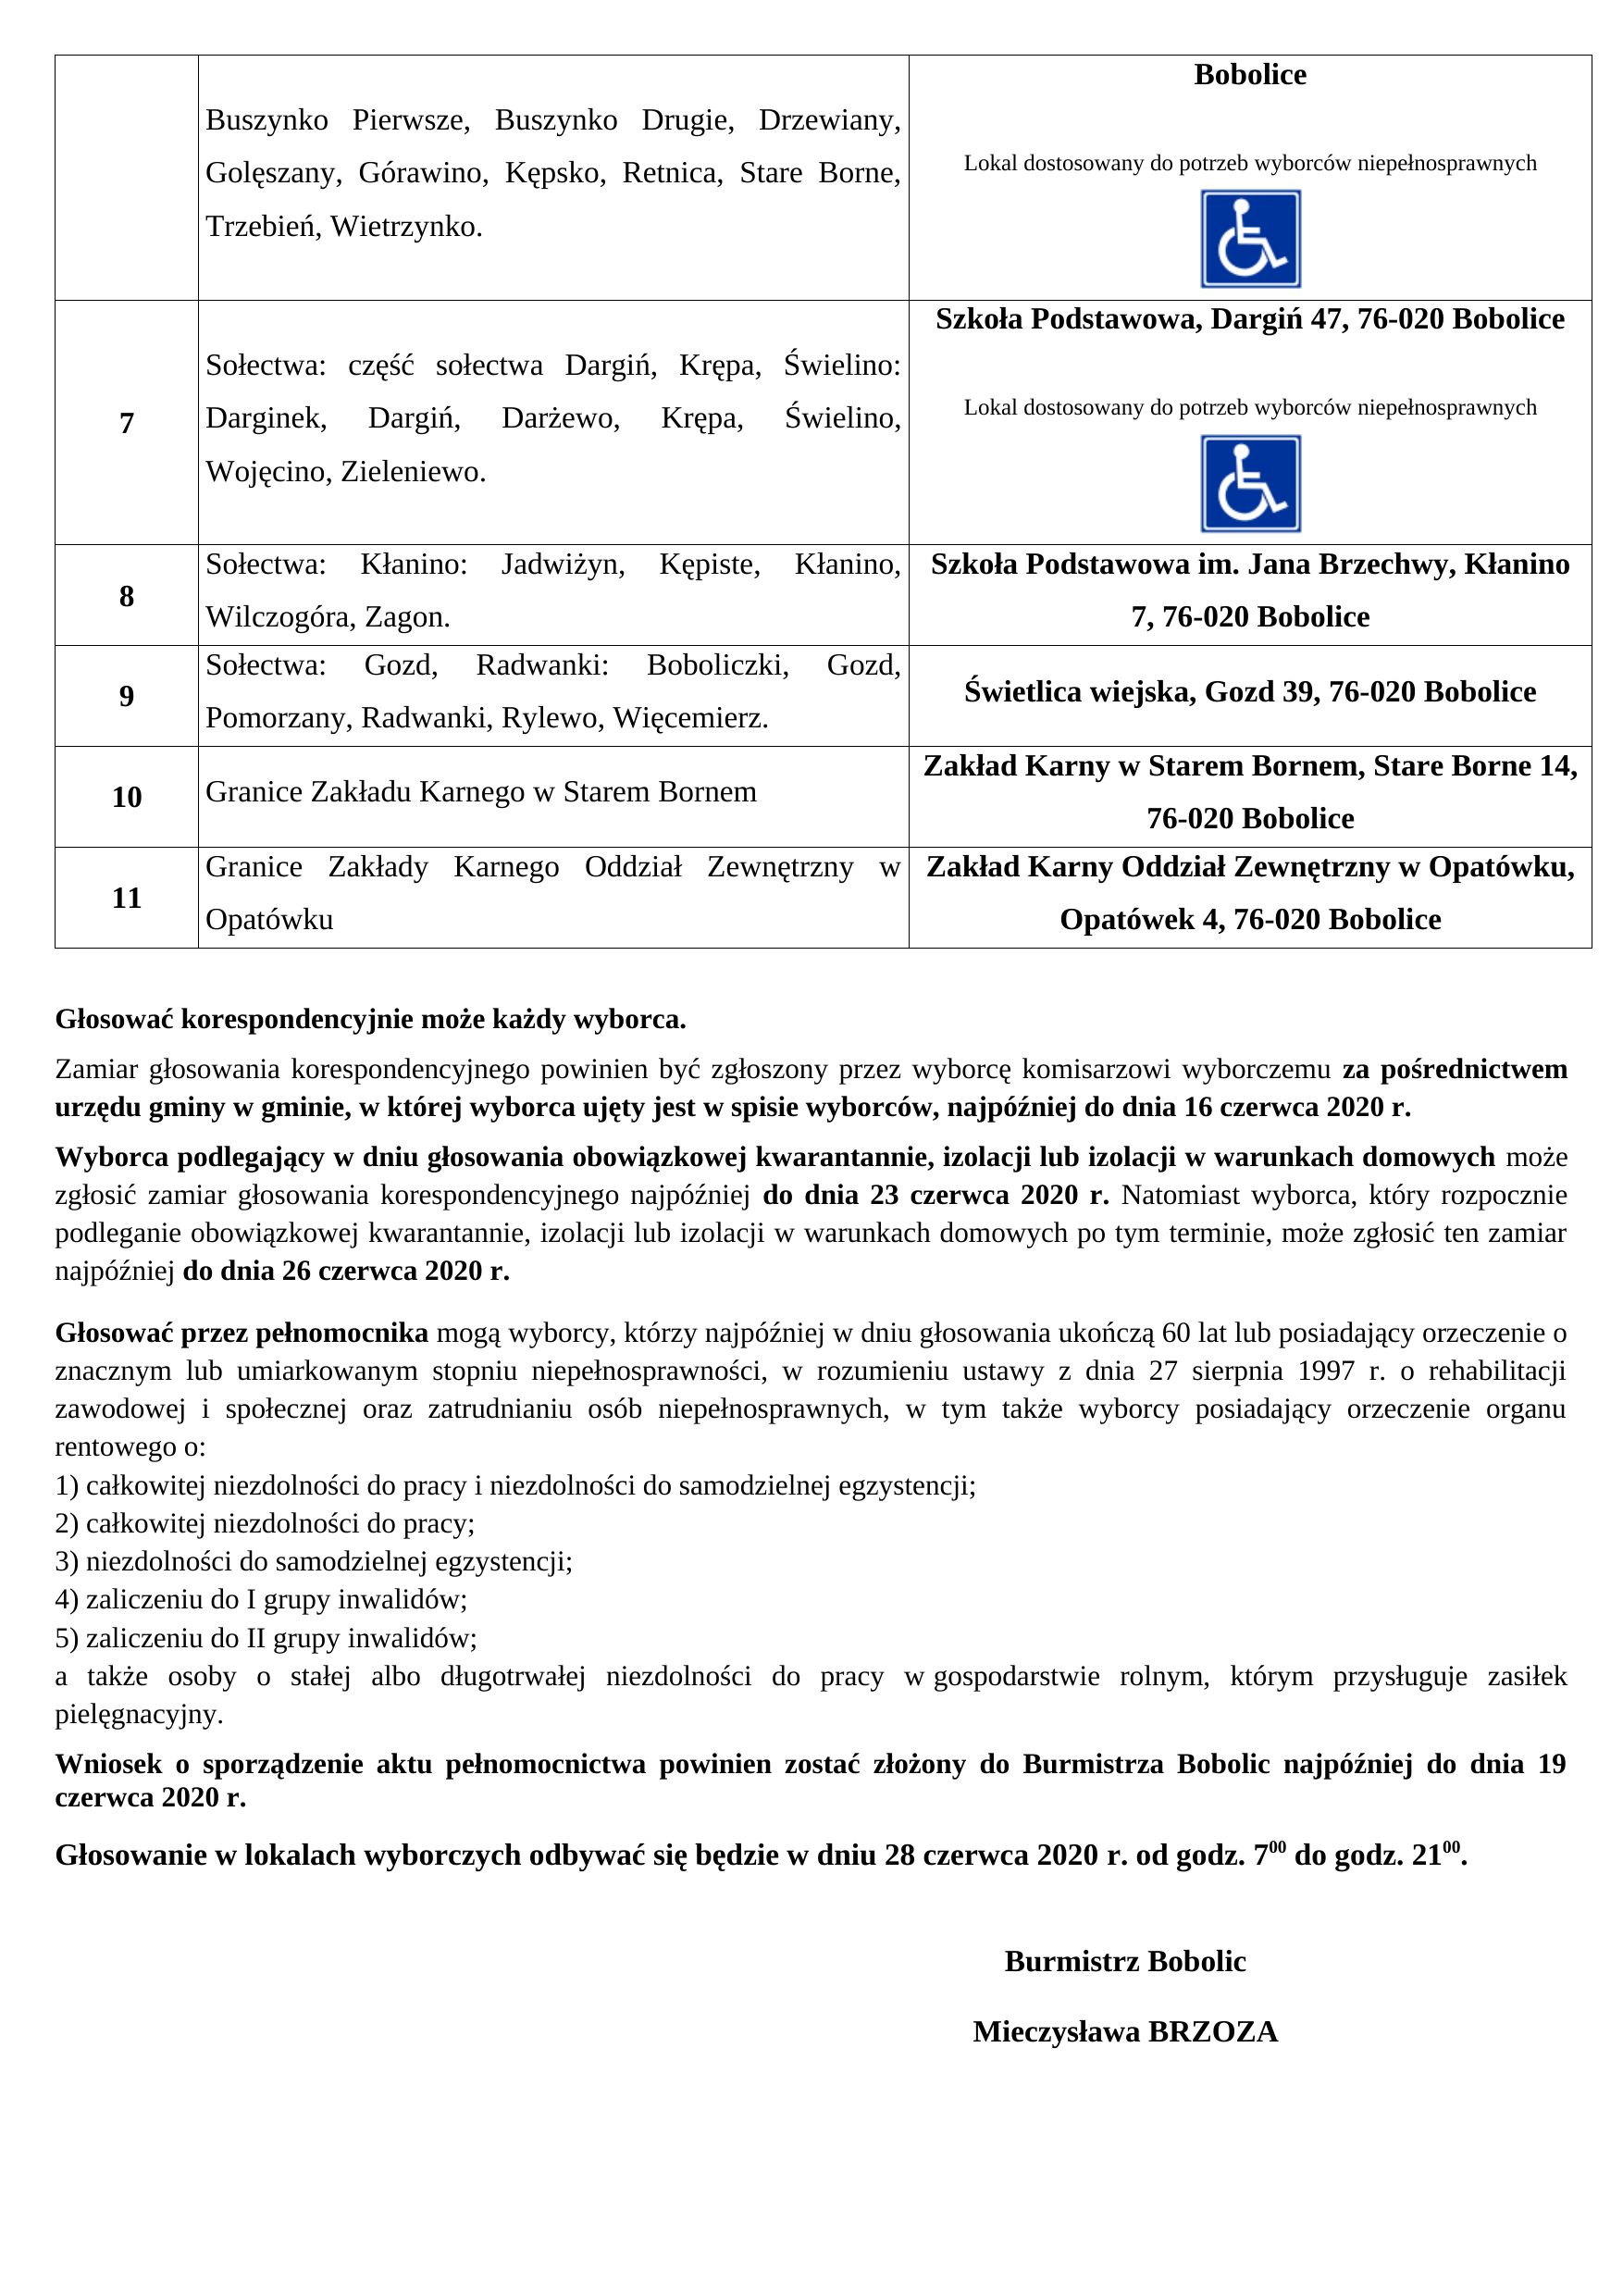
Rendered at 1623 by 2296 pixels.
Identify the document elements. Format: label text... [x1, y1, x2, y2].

table_cell Sołectwa: Gozd, Radwanki: Boboliczki, Gozd, Pomorzany, Radwanki, Rylewo, Więcemierz. [199, 646, 909, 746]
table_cell Świetlica wiejska, Gozd 39, 76-020 Bobolice [910, 646, 1592, 746]
table_cell Szkoła Podstawowa, Dargiń 47, 76-020 Bobolice Lokal dostosowany do potrzeb wyborców niepełnosprawnych [910, 301, 1592, 544]
table_cell 10 [56, 747, 198, 847]
text 4) zaliczeniu do I grupy inwalidów; [55, 1582, 1568, 1616]
text Mieczysława BRZOZA [711, 2014, 1541, 2049]
text Zamiar głosowania korespondencyjnego powinien być zgłoszony przez wyborcę komisarzowi wyborczemu za pośrednictwem urzędu gminy w gminie, w której wyborca ujęty jest w spisie wyborców, najpóźniej do dnia 16 czerwca 2020 r. [55, 1051, 1568, 1123]
text a także osoby о stałej albo długotrwałej niezdolności do pracy w gospodarstwie rolnym, którym przysługuje zasiłek pielęgnacyjny. [55, 1658, 1568, 1730]
table_cell 7 [56, 301, 198, 544]
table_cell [199, 56, 909, 300]
text 1) całkowitej niezdolności do pracy i niezdolności do samodzielnej egzystencji; [55, 1468, 1568, 1501]
table_cell Sołectwa: część sołectwa Dargiń, Krępa, Świelino: Darginek, Dargiń, Darżewo, Krępa, Świelino, Wojęcino, Zieleniewo. [199, 301, 909, 544]
text 5) zaliczeniu do II grupy inwalidów; [55, 1620, 1568, 1654]
table_cell 6 [56, 56, 198, 300]
table_cell Granice Zakłady Karnego Oddział Zewnętrzny w Opatówku [199, 848, 909, 948]
text 2) całkowitej niezdolności do pracy; [55, 1506, 1568, 1539]
table_cell 8 [56, 545, 198, 645]
text Głosowanie w lokalach wyborczych odbywać się będzie w dniu 28 czerwca 2020 r. od godz. 700 do godz. 2100. [55, 1836, 1568, 1871]
table_cell Zakład Karny Oddział Zewnętrzny w Opatówku, Opatówek 4, 76-020 Bobolice [910, 848, 1592, 948]
table_cell 11 [56, 848, 198, 948]
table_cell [910, 56, 1592, 300]
table_cell Sołectwa: Kłanino: Jadwiżyn, Kępiste, Kłanino, Wilczogóra, Zagon. [199, 545, 909, 645]
text Wyborca podlegający w dniu głosowania obowiązkowej kwarantannie, izolacji lub izolacji w warunkach domowych może zgłosić zamiar głosowania korespondencyjnego najpóźniej do dnia 23 czerwca 2020 r. Natomiast wyborca, który rozpocznie podleganie obowiązkowej kwarantannie, izolacji lub izolacji w warunkach domowych po tym terminie, może zgłosić ten zamiar najpóźniej do dnia 26 czerwca 2020 r. [55, 1139, 1568, 1287]
text Głosować przez pełnomocnika mogą wyborcy, którzy najpóźniej w dniu głosowania ukończą 60 lat lub posiadający orzeczenie o znacznym lub umiarkowanym stopniu niepełnosprawności, w rozumieniu ustawy z dnia 27 sierpnia 1997 r. o rehabilitacji zawodowej i społecznej oraz zatrudnianiu osób niepełnosprawnych, w tym także wyborcy posiadający orzeczenie organu rentowego o: [55, 1315, 1568, 1463]
text Głosować korespondencyjnie może każdy wyborca. [55, 1001, 1568, 1035]
table_cell Zakład Karny w Starem Bornem, Stare Borne 14, 76-020 Bobolice [910, 747, 1592, 847]
table_cell Szkoła Podstawowa im. Jana Brzechwy, Kłanino 7, 76-020 Bobolice [910, 545, 1592, 645]
text Wniosek o sporządzenie aktu pełnomocnictwa powinien zostać złożony do Burmistrza Bobolic najpóźniej do dnia 19 czerwca 2020 r. [55, 1746, 1568, 1813]
text 3) niezdolności do samodzielnej egzystencji; [55, 1544, 1568, 1577]
text Burmistrz Bobolic [711, 1942, 1541, 1978]
table_cell 9 [56, 646, 198, 746]
table_cell Granice Zakładu Karnego w Starem Bornem [199, 747, 909, 847]
